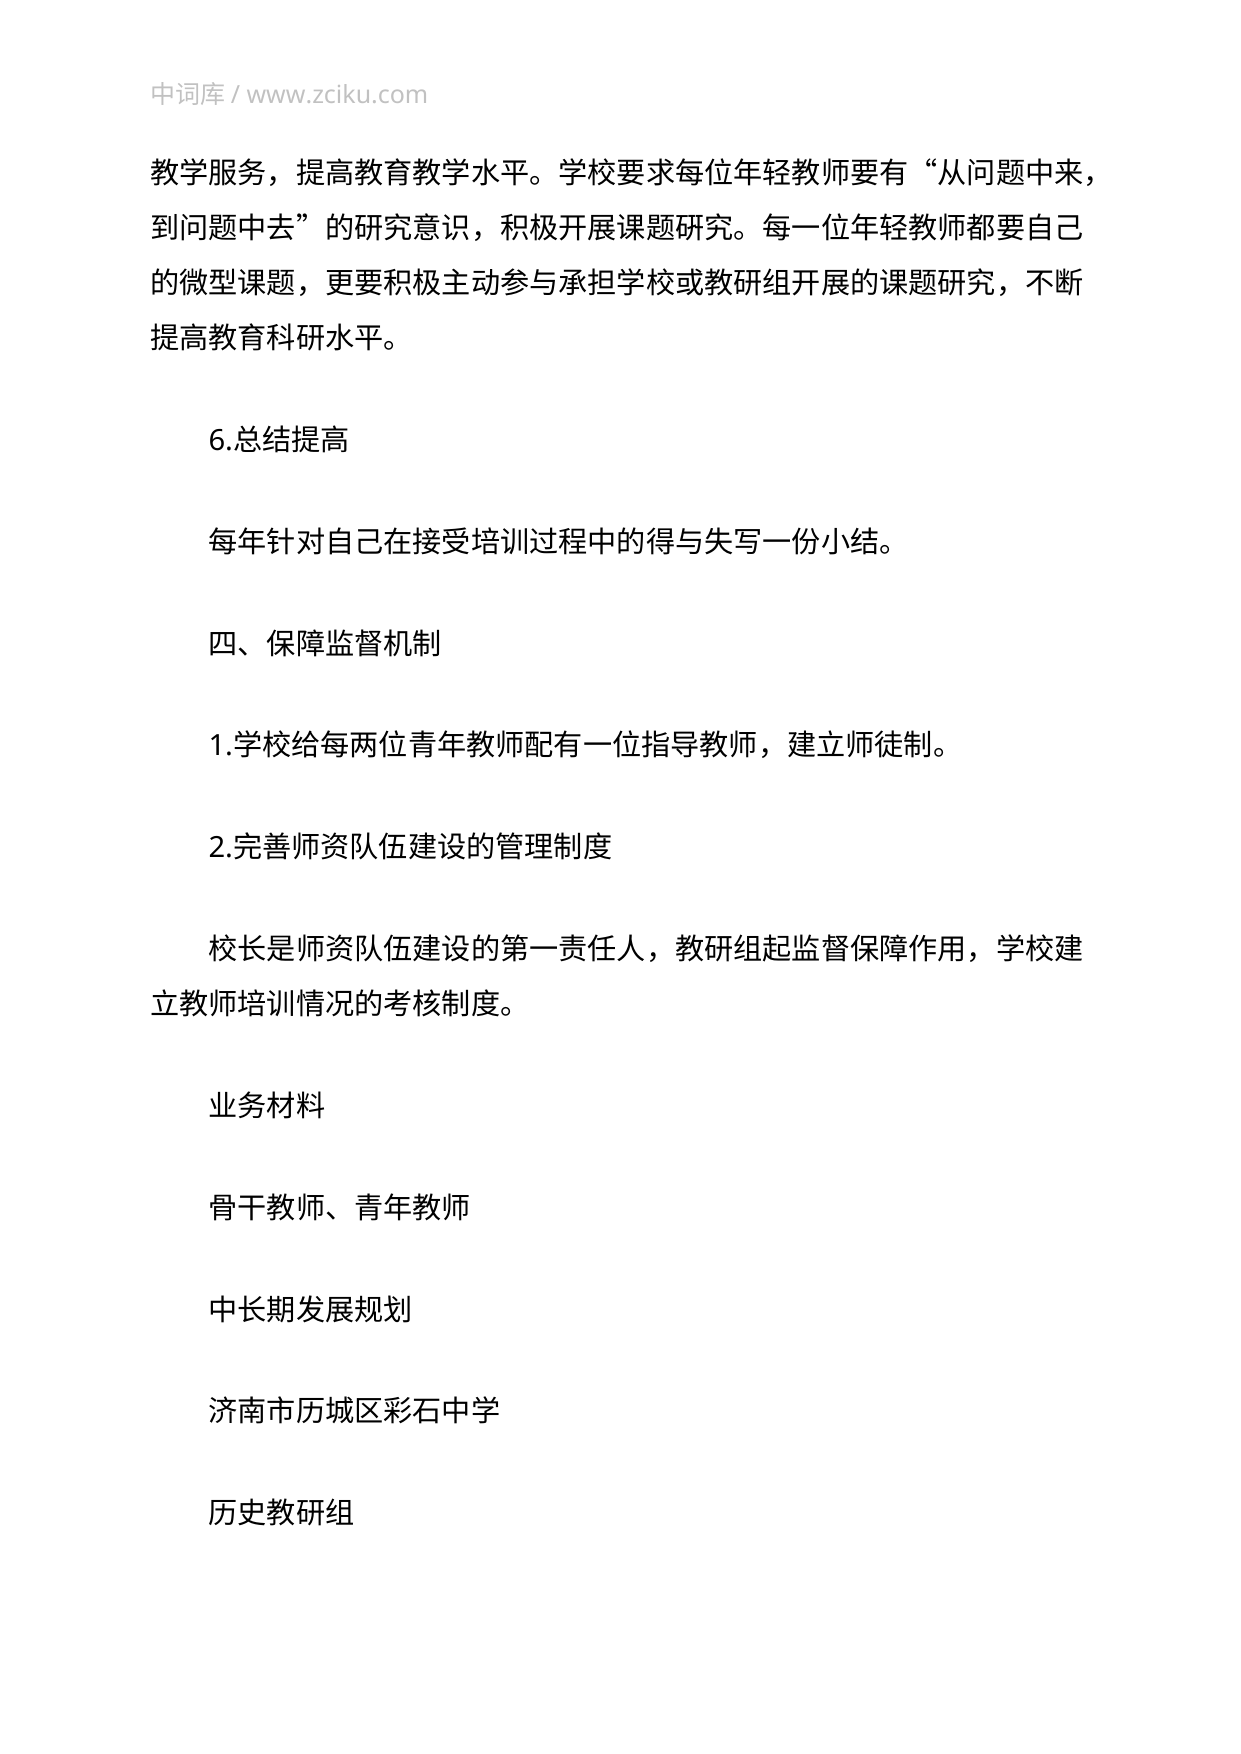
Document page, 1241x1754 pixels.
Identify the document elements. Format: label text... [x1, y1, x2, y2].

text 济南市历城区彩石中学 [150, 1388, 1090, 1430]
text 骨干教师、青年教师 [150, 1184, 1090, 1227]
text 校长是师资队伍建设的第一责任人，教研组起监督保障作用，学校建立教师培训情况的考核制度。 [150, 926, 1090, 1023]
text 2.完善师资队伍建设的管理制度 [150, 824, 1090, 866]
text 1.学校给每两位青年教师配有一位指导教师，建立师徒制。 [150, 722, 1090, 764]
text 每年针对自己在接受培训过程中的得与失写一份小结。 [150, 518, 1090, 561]
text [150, 150, 1090, 357]
text 6.总结提高 [150, 416, 1090, 459]
text 四、保障监督机制 [150, 620, 1090, 662]
text 业务材料 [150, 1083, 1090, 1125]
text 历史教研组 [150, 1490, 1090, 1532]
text 中长期发展规划 [150, 1286, 1090, 1328]
